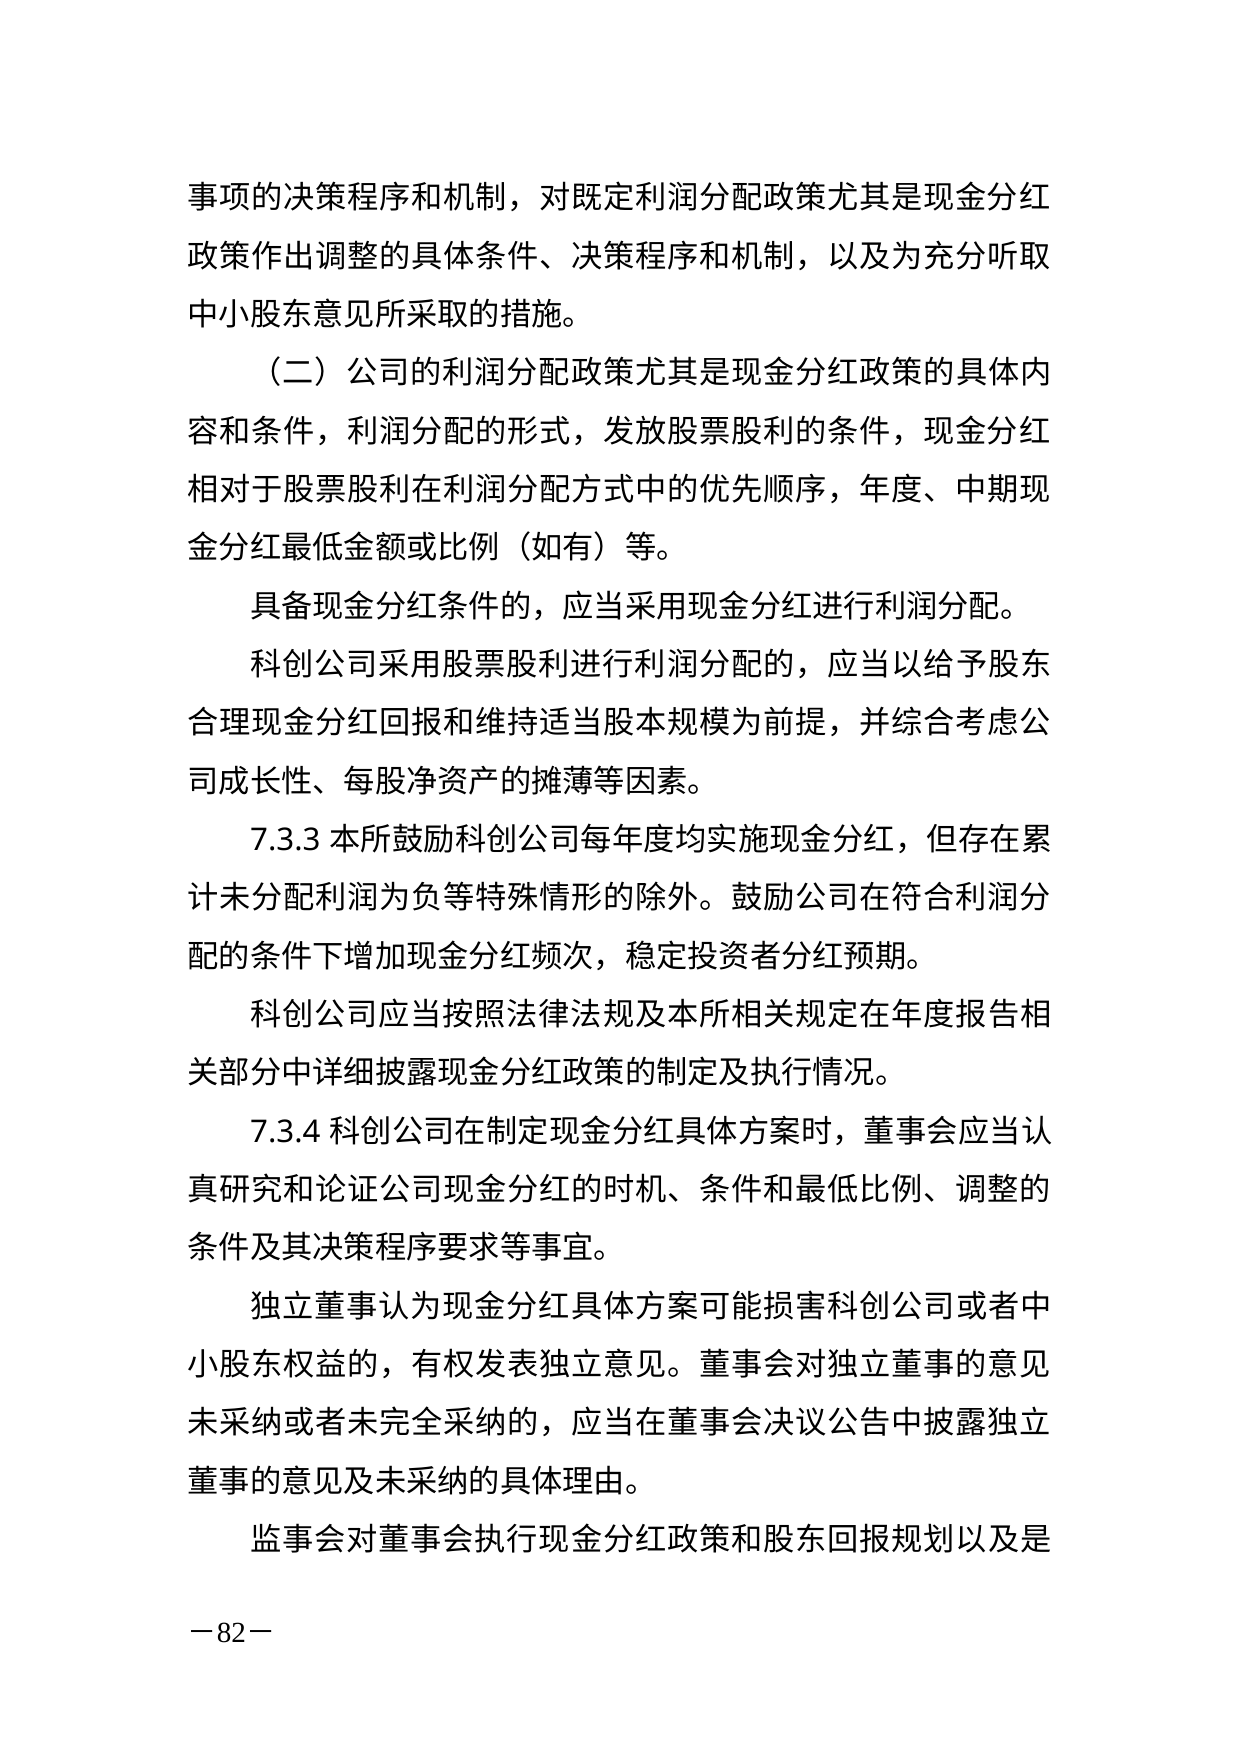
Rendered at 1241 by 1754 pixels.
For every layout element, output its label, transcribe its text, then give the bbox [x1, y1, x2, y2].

text 科创公司采用股票股利进行利润分配的，应当以给予股东合理现金分红回报和维持适当股本规模为前提，并综合考虑公司成长性、每股净资产的摊薄等因素。 [187, 629, 1053, 804]
text 7.3.3 本所鼓励科创公司每年度均实施现金分红，但存在累计未分配利润为负等特殊情形的除外。鼓励公司在符合利润分配的条件下增加现金分红频次，稳定投资者分红预期。 [187, 804, 1053, 979]
text 7.3.4 科创公司在制定现金分红具体方案时，董事会应当认真研究和论证公司现金分红的时机、条件和最低比例、调整的条件及其决策程序要求等事宜。 [187, 1095, 1053, 1270]
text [187, 162, 1053, 337]
text 科创公司应当按照法律法规及本所相关规定在年度报告相关部分中详细披露现金分红政策的制定及执行情况。 [187, 979, 1053, 1095]
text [187, 1504, 1053, 1562]
text （二）公司的利润分配政策尤其是现金分红政策的具体内容和条件，利润分配的形式，发放股票股利的条件，现金分红相对于股票股利在利润分配方式中的优先顺序，年度、中期现金分红最低金额或比例（如有）等。 [187, 337, 1053, 570]
text 独立董事认为现金分红具体方案可能损害科创公司或者中小股东权益的，有权发表独立意见。董事会对独立董事的意见未采纳或者未完全采纳的，应当在董事会决议公告中披露独立董事的意见及未采纳的具体理由。 [187, 1270, 1053, 1504]
text 具备现金分红条件的，应当采用现金分红进行利润分配。 [187, 570, 1053, 629]
